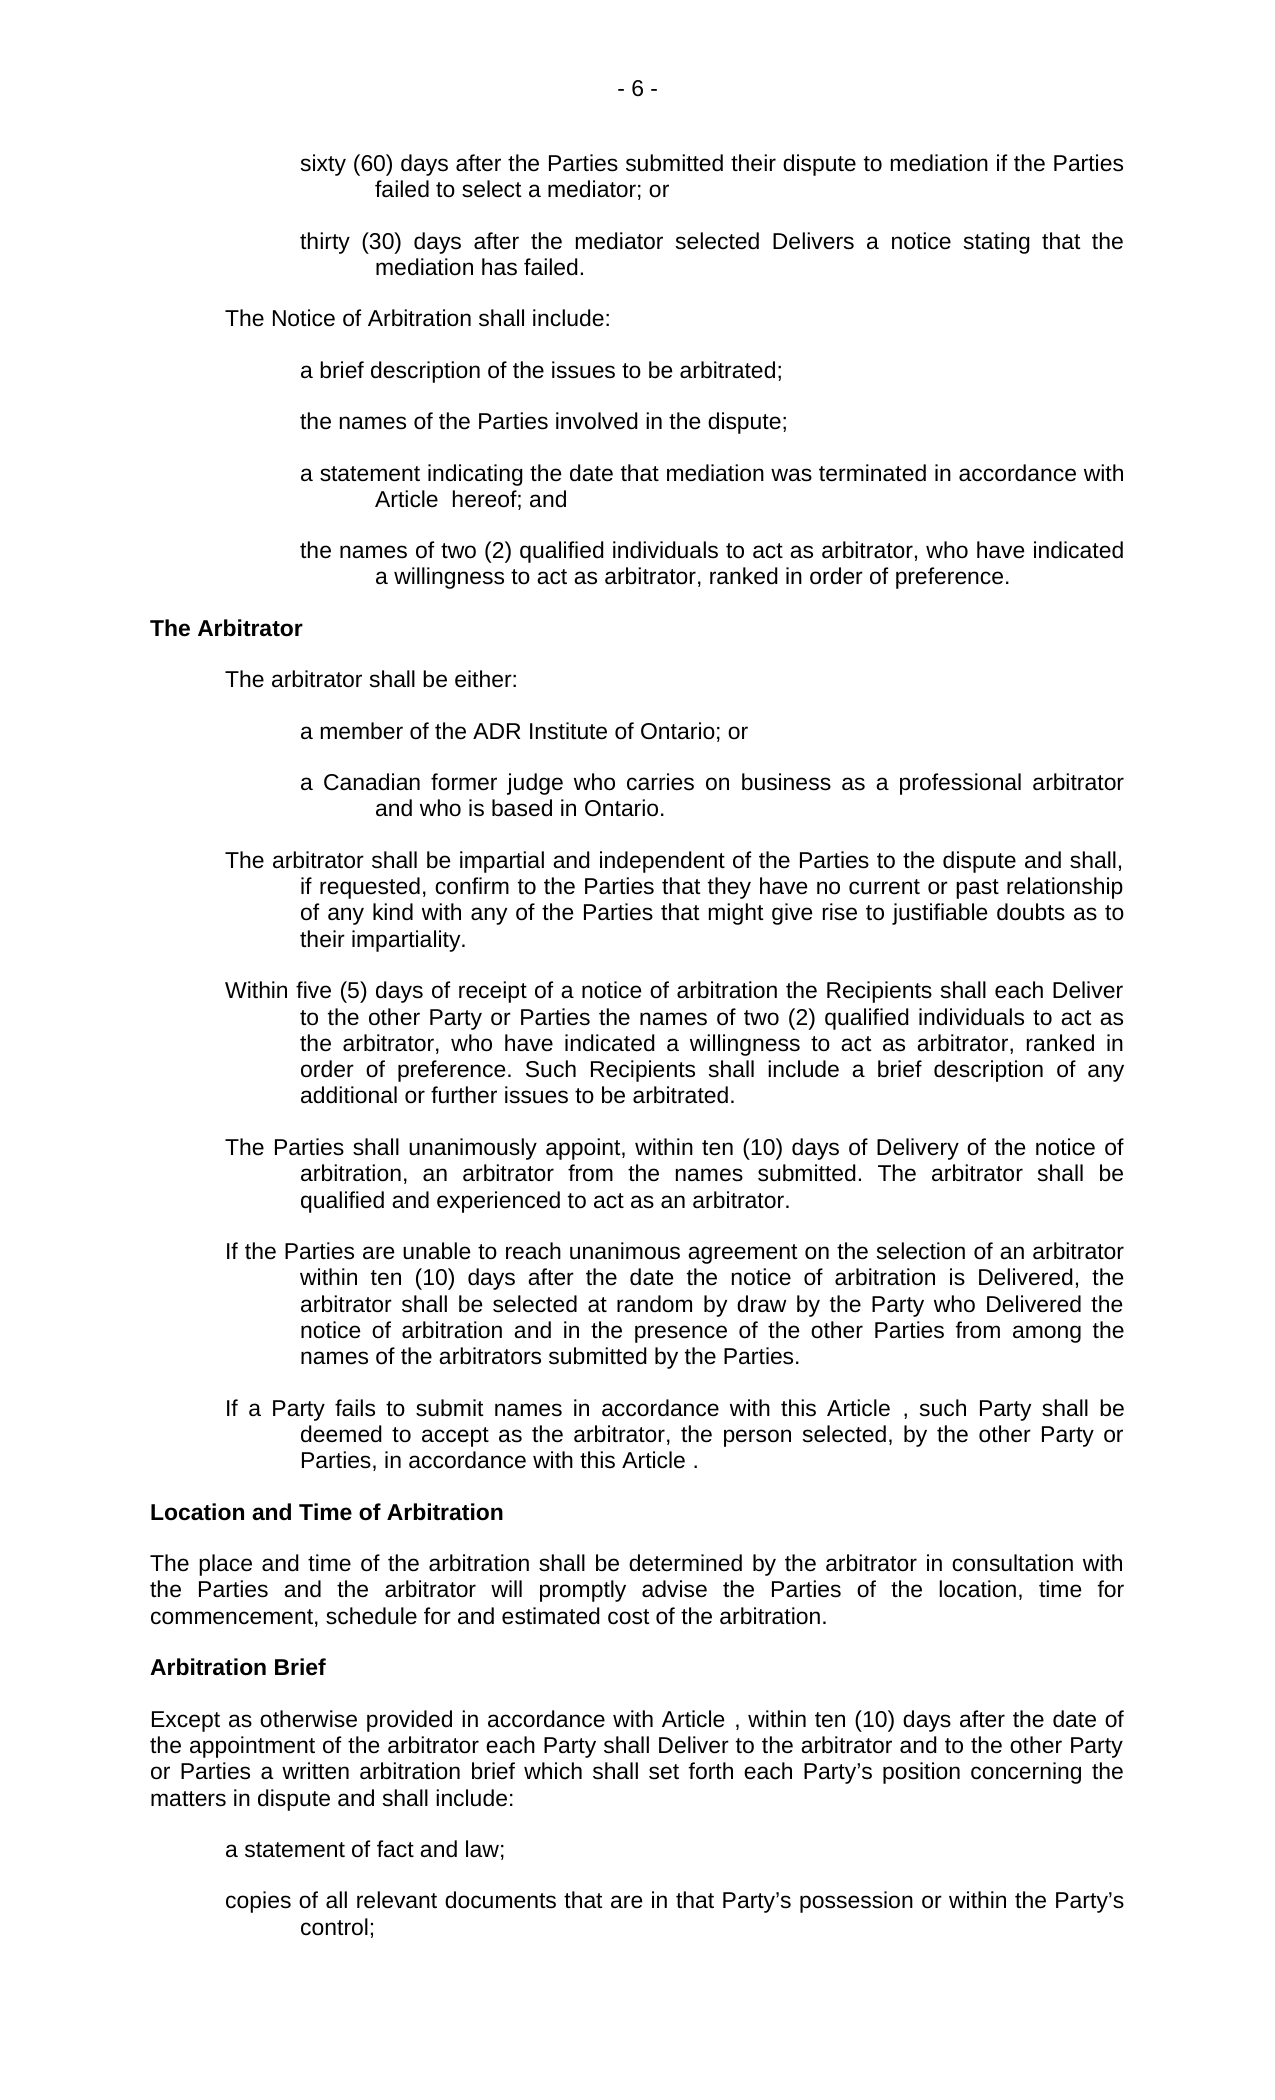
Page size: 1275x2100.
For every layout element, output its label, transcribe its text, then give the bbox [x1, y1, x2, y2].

list The arbitrator shall be either: [225, 666, 1125, 693]
list The arbitrator shall be impartial and independent of the Parties to the dispute and shall, if requested, confirm to the Parties that they have no current or past relationship of any kind with any of the Parties that might give rise to justifiable doubts as to their impartiality. [225, 847, 1125, 952]
list The Parties shall unanimously appoint, within ten (10) days of Delivery of the notice of arbitration, an arbitrator from the names submitted. The arbitrator shall be qualified and experienced to act as an arbitrator. [225, 1134, 1125, 1213]
list sixty (60) days after the Parties submitted their dispute to mediation if the Parties failed to select a mediator; or [300, 150, 1125, 203]
list copies of all relevant documents that are in that Party’s possession or within the Party’s control; [225, 1887, 1125, 1940]
list If the Parties are unable to reach unanimous agreement on the selection of an arbitrator within ten (10) days after the date the notice of arbitration is Delivered, the arbitrator shall be selected at random by draw by the Party who Delivered the notice of arbitration and in the presence of the other Parties from among the names of the arbitrators submitted by the Parties. [225, 1238, 1125, 1370]
text The place and time of the arbitration shall be determined by the arbitrator in consultation with the Parties and the arbitrator will promptly advise the Parties of the location, time for commencement, schedule for and estimated cost of the arbitration. [150, 1550, 1125, 1629]
list thirty (30) days after the mediator selected Delivers a notice stating that the mediation has failed. [300, 228, 1125, 280]
list The Arbitrator [150, 615, 1125, 641]
list the names of the Parties involved in the dispute; [300, 408, 1125, 434]
list a statement indicating the date that mediation was terminated in accordance with Article 3.8 hereof; and [300, 459, 1125, 512]
list The Notice of Arbitration shall include: [225, 305, 1125, 332]
text Except as otherwise provided in accordance with Article 4.11(b), within ten (10) days after the date of the appointment of the arbitrator each Party shall Deliver to the arbitrator and to the other Party or Parties a written arbitration brief which shall set forth each Party’s position concerning the matters in dispute and shall include: [150, 1706, 1125, 1811]
list the names of two (2) qualified individuals to act as arbitrator, who have indicated a willingness to act as arbitrator, ranked in order of preference. [300, 537, 1125, 590]
list a statement of fact and law; [225, 1836, 1125, 1862]
list Location and Time of Arbitration [150, 1499, 1125, 1525]
list Arbitration Brief [150, 1654, 1125, 1681]
list a brief description of the issues to be arbitrated; [300, 357, 1125, 383]
list a member of the ADR Institute of Ontario; or [300, 718, 1125, 744]
list If a Party fails to submit names in accordance with this Article 4.3, such Party shall be deemed to accept as the arbitrator, the person selected, by the other Party or Parties, in accordance with this Article 4.3. [225, 1395, 1125, 1474]
list a Canadian former judge who carries on business as a professional arbitrator and who is based in Ontario. [300, 769, 1125, 822]
list Within five (5) days of receipt of a notice of arbitration the Recipients shall each Deliver to the other Party or Parties the names of two (2) qualified individuals to act as the arbitrator, who have indicated a willingness to act as arbitrator, ranked in order of preference. Such Recipients shall include a brief description of any additional or further issues to be arbitrated. [225, 977, 1125, 1109]
